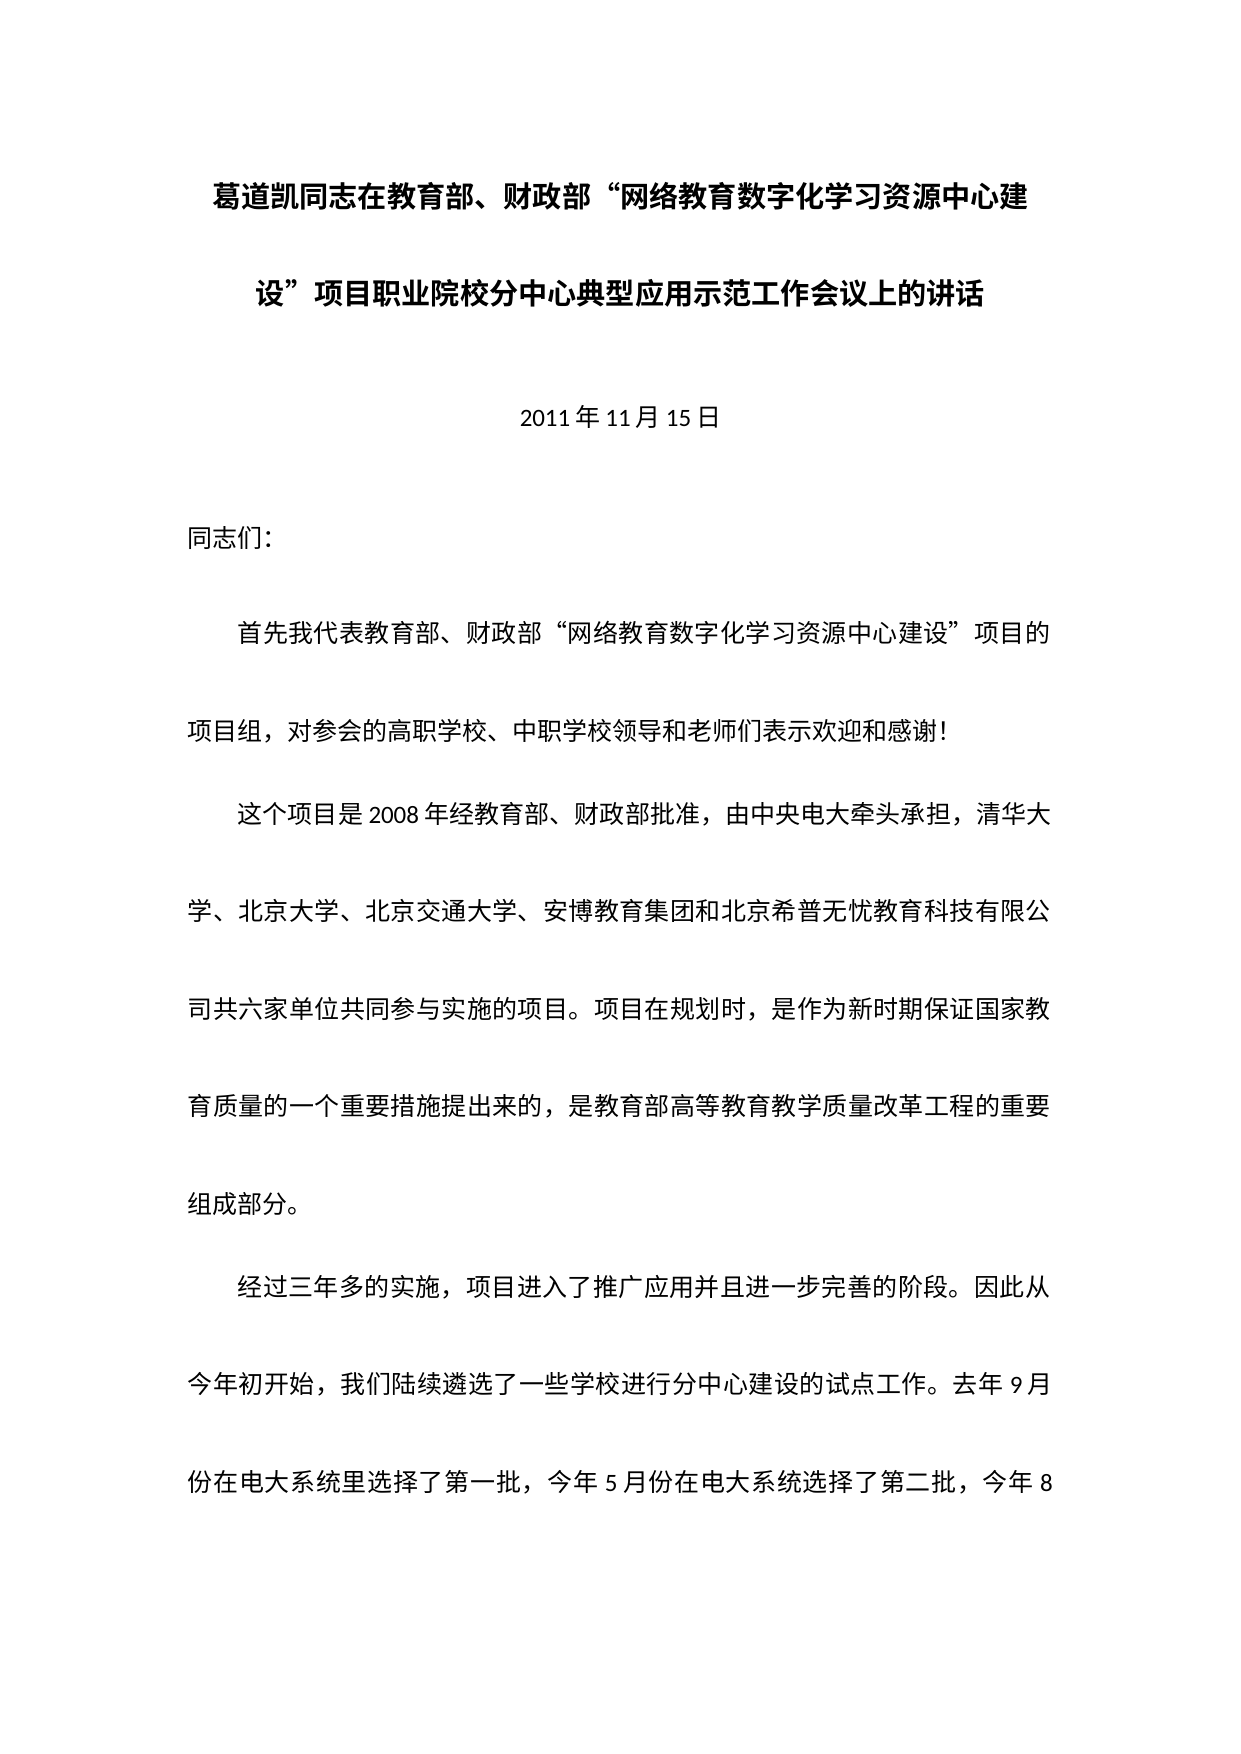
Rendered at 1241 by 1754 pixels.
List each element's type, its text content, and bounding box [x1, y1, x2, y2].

text 2011年11月15日 [187, 383, 1053, 448]
text 葛道凯同志在教育部、财政部“网络教育数字化学习资源中心建设”项目职业院校分中心典型应用示范工作会议上的讲话 [187, 162, 1053, 324]
text 同志们： [187, 504, 1053, 569]
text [187, 1253, 1053, 1513]
text 这个项目是2008年经教育部、财政部批准，由中央电大牵头承担，清华大学、北京大学、北京交通大学、安博教育集团和北京希普无忧教育科技有限公司共六家单位共同参与实施的项目。项目在规划时，是作为新时期保证国家教育质量的一个重要措施提出来的，是教育部高等教育教学质量改革工程的重要组成部分。 [187, 780, 1053, 1235]
text 首先我代表教育部、财政部“网络教育数字化学习资源中心建设”项目的项目组，对参会的高职学校、中职学校领导和老师们表示欢迎和感谢！ [187, 599, 1053, 762]
